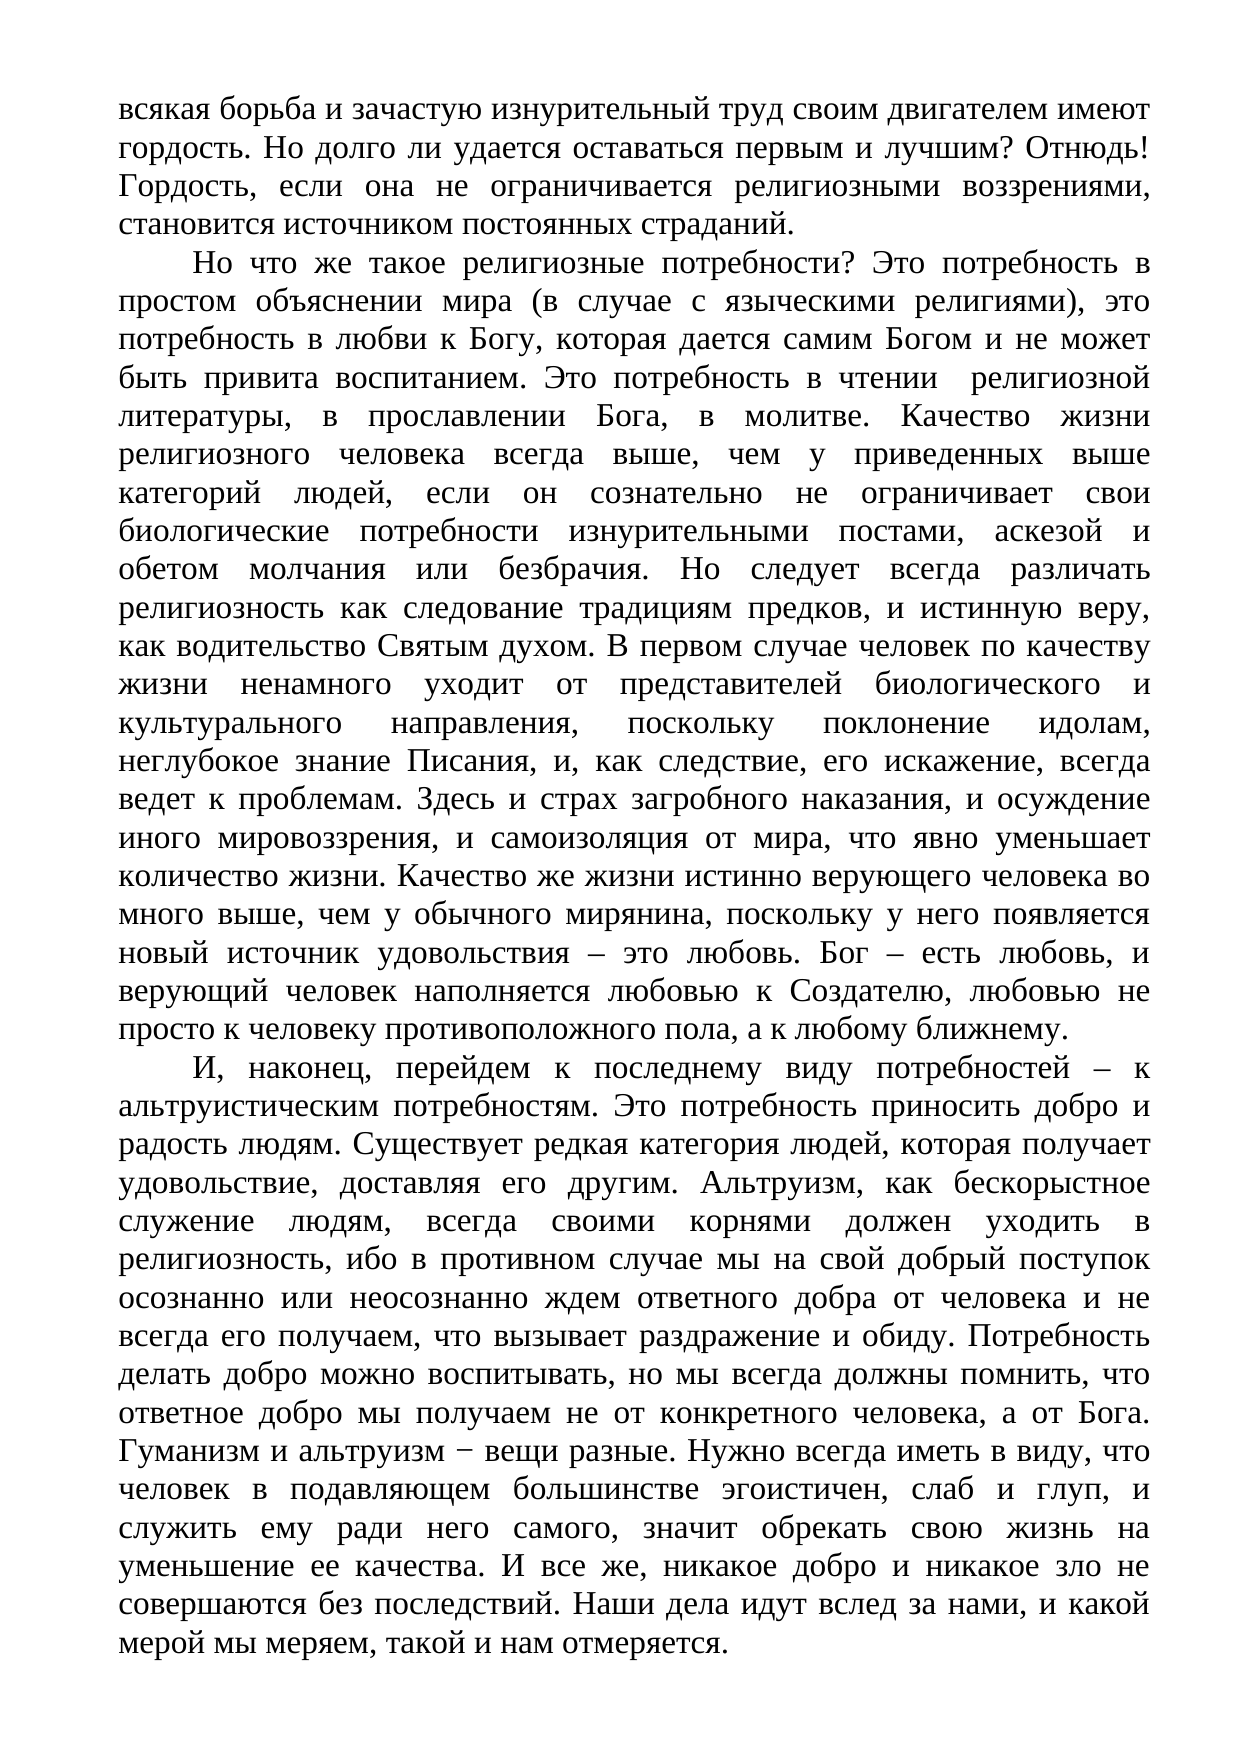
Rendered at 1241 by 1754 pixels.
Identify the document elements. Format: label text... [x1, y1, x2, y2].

text Но что же такое религиозные потребности? Это потребность в простом объяснении мира (в случае с языческими религиями), это потребность в любви к Богу, которая дается самим Богом и не может быть привита воспитанием. Это потребность в чтении религиозной литературы, в прославлении Бога, в молитве. Качество жизни религиозного человека всегда выше, чем у приведенных выше категорий людей, если он сознательно не ограничивает свои биологические потребности изнурительными постами, аскезой и обетом молчания или безбрачия. Но следует всегда различать религиозность как следование традициям предков, и истинную веру, как водительство Святым духом. В первом случае человек по качеству жизни ненамного уходит от представителей биологического и культурального направления, поскольку поклонение идолам, неглубокое знание Писания, и, как следствие, его искажение, всегда ведет к проблемам. Здесь и страх загробного наказания, и осуждение иного мировоззрения, и самоизоляция от мира, что явно уменьшает количество жизни. Качество же жизни истинно верующего человека во много выше, чем у обычного мирянина, поскольку у него появляется новый источник удовольствия – это любовь. Бог – есть любовь, и верующий человек наполняется любовью к Создателю, любовью не просто к человеку противоположного пола, а к любому ближнему. [118, 242, 1152, 1047]
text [118, 89, 1152, 242]
text И, наконец, перейдем к последнему виду потребностей – к альтруистическим потребностям. Это потребность приносить добро и радость людям. Существует редкая категория людей, которая получает удовольствие, доставляя его другим. Альтруизм, как бескорыстное служение людям, всегда своими корнями должен уходить в религиозность, ибо в противном случае мы на свой добрый поступок осознанно или неосознанно ждем ответного добра от человека и не всегда его получаем, что вызывает раздражение и обиду. Потребность делать добро можно воспитывать, но мы всегда должны помнить, что ответное добро мы получаем не от конкретного человека, а от Бога. Гуманизм и альтруизм − вещи разные. Нужно всегда иметь в виду, что человек в подавляющем большинстве эгоистичен, слаб и глуп, и служить ему ради него самого, значит обрекать свою жизнь на уменьшение ее качества. И все же, никакое добро и никакое зло не совершаются без последствий. Наши дела идут вслед за нами, и какой мерой мы меряем, такой и нам отмеряется. [118, 1047, 1152, 1660]
